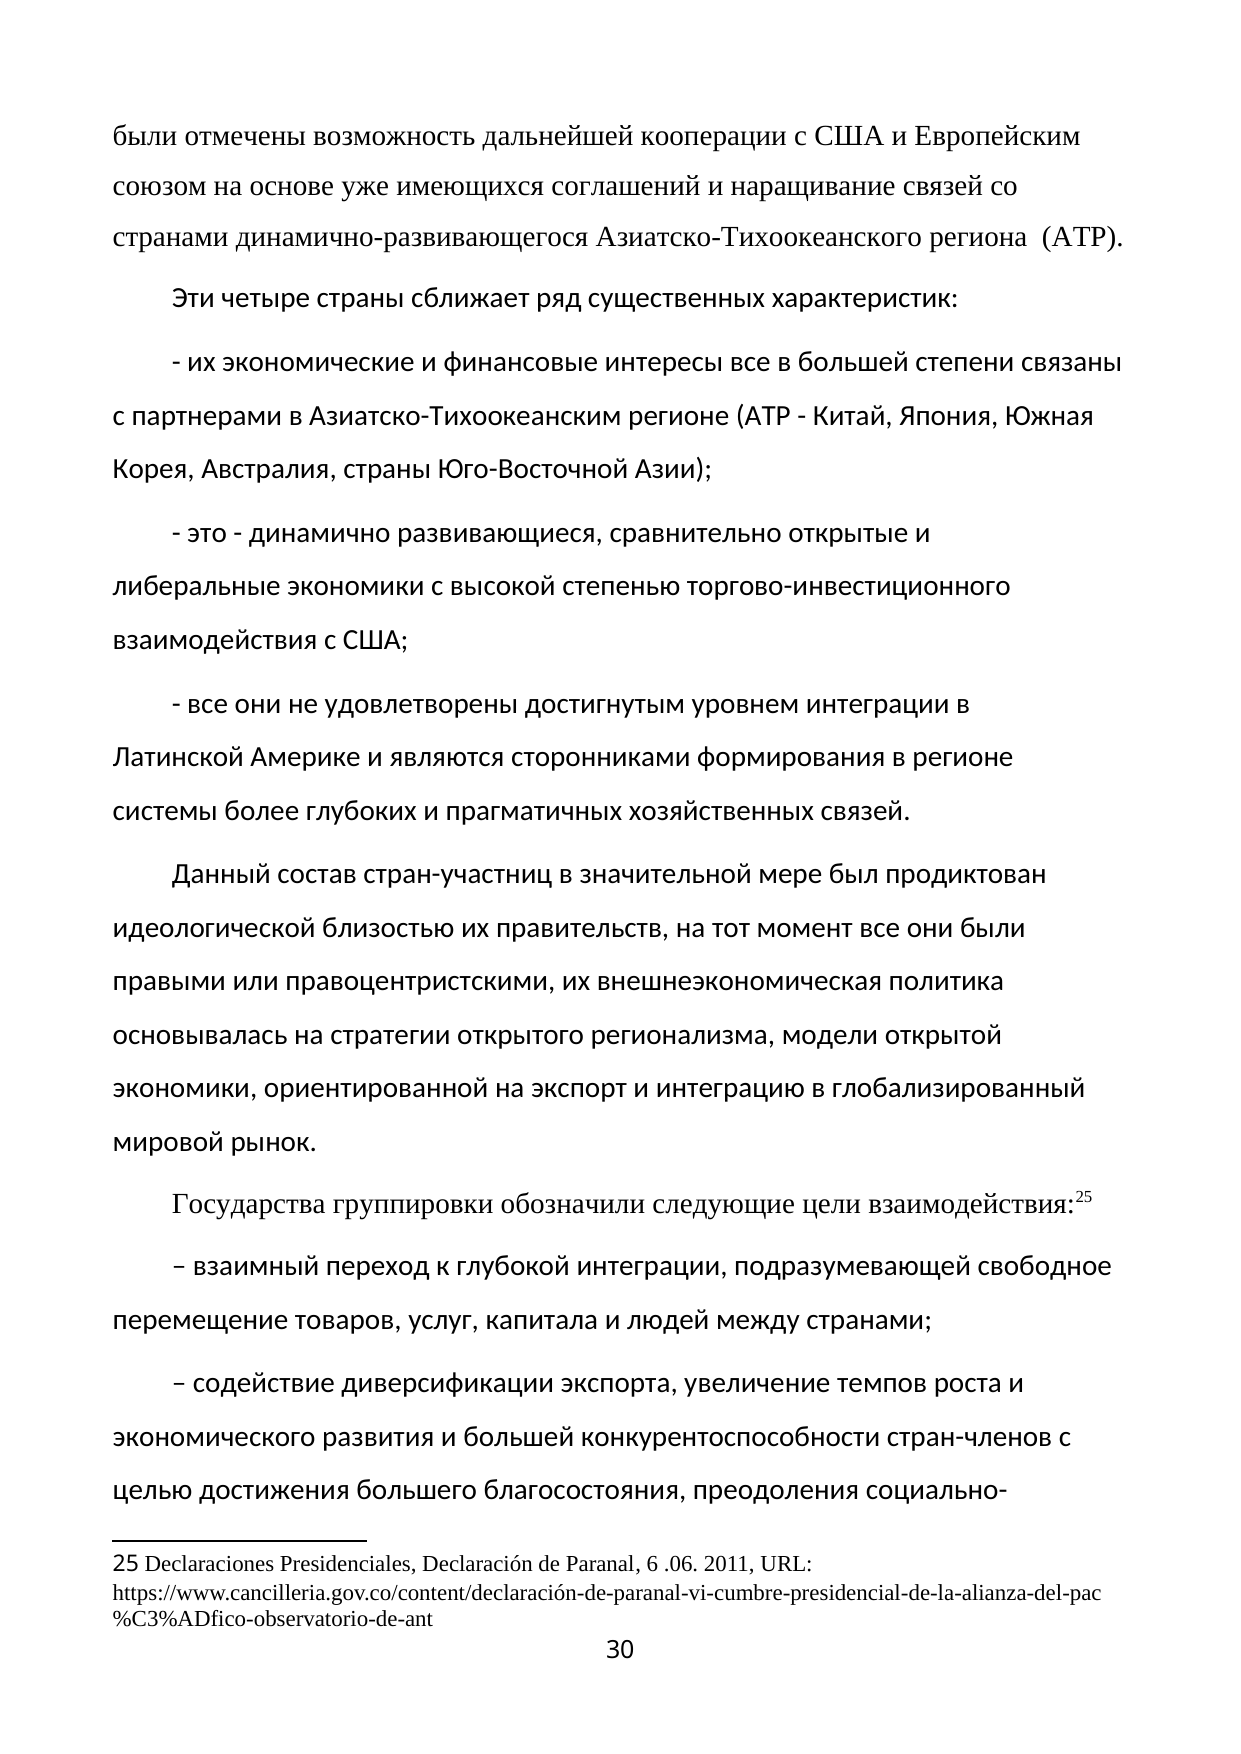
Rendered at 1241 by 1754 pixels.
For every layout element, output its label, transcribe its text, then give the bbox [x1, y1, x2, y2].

text Данный состав стран-участниц в значительной мере был продиктован идеологической близостью их правительств, на тот момент все они были правыми или правоцентристскими, их внешнеэкономическая политика основывалась на стратегии открытого регионализма, модели открытой экономики, ориентированной на экспорт и интеграцию в глобализированный мировой рынок. [112, 856, 1089, 1158]
text - их экономические и финансовые интересы все в большей степени связаны с партнерами в Азиатско-Тихоокеанским регионе (АТР - Китай, Япония, Южная Корея, Австралия, страны Юго-Восточной Азии); [112, 343, 1128, 486]
text Эти четыре страны сближает ряд существенных характеристик: [112, 279, 1128, 315]
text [112, 1364, 1128, 1507]
text – взаимный переход к глубокой интеграции, подразумевающей свободное перемещение товаров, услуг, капитала и людей между странами; [112, 1247, 1128, 1336]
text - все они не удовлетворены достигнутым уровнем интеграции в Латинской Америке и являются сторонниками формирования в регионе системы более глубоких и прагматичных хозяйственных связей. [112, 685, 1089, 827]
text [112, 118, 1128, 252]
text Государства группировки обозначили следующие цели взаимодействия: [112, 1187, 1128, 1220]
text - это - динамично развивающиеся, сравнительно открытые и либеральные экономики с высокой степенью торгово-инвестиционного взаимодействия с США; [112, 514, 1089, 657]
